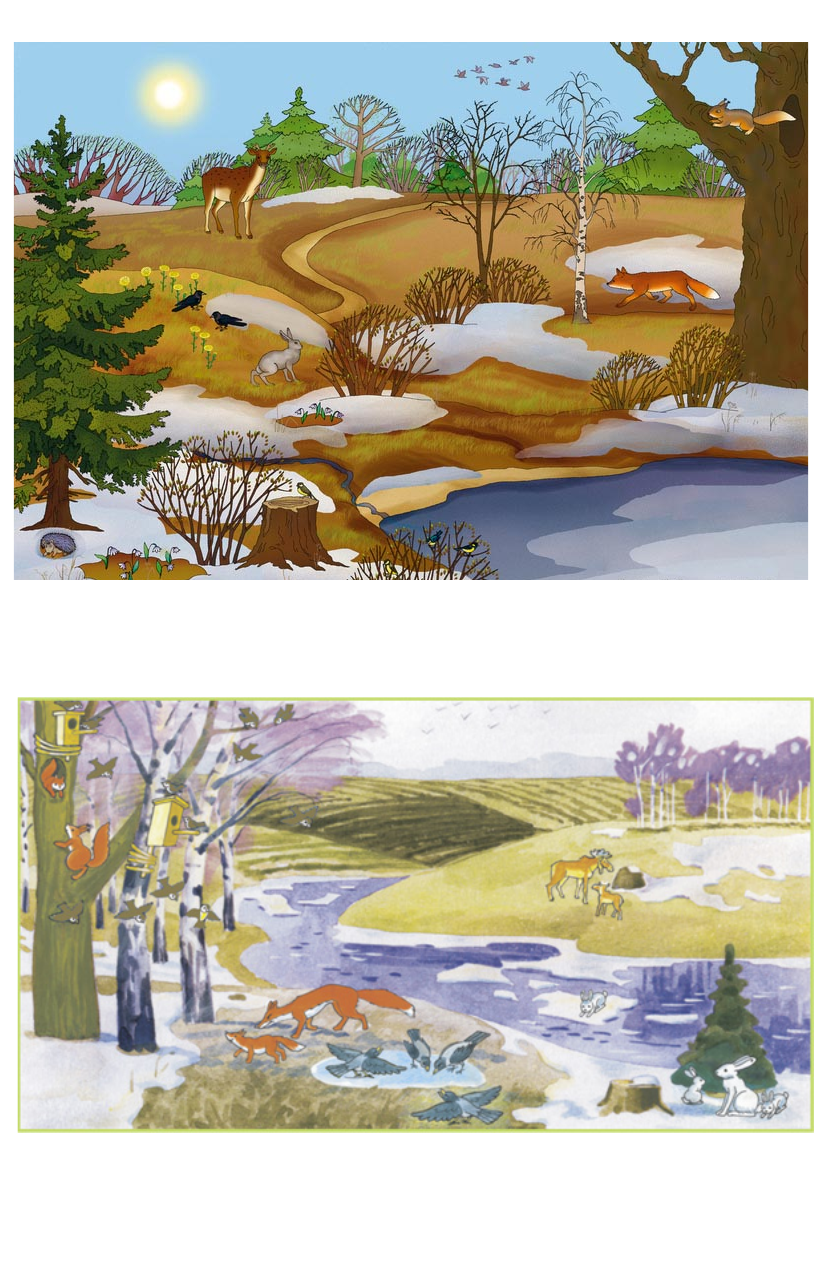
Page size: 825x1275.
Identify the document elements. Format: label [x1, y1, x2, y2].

picture [17, 697, 814, 1133]
picture [13, 42, 809, 580]
